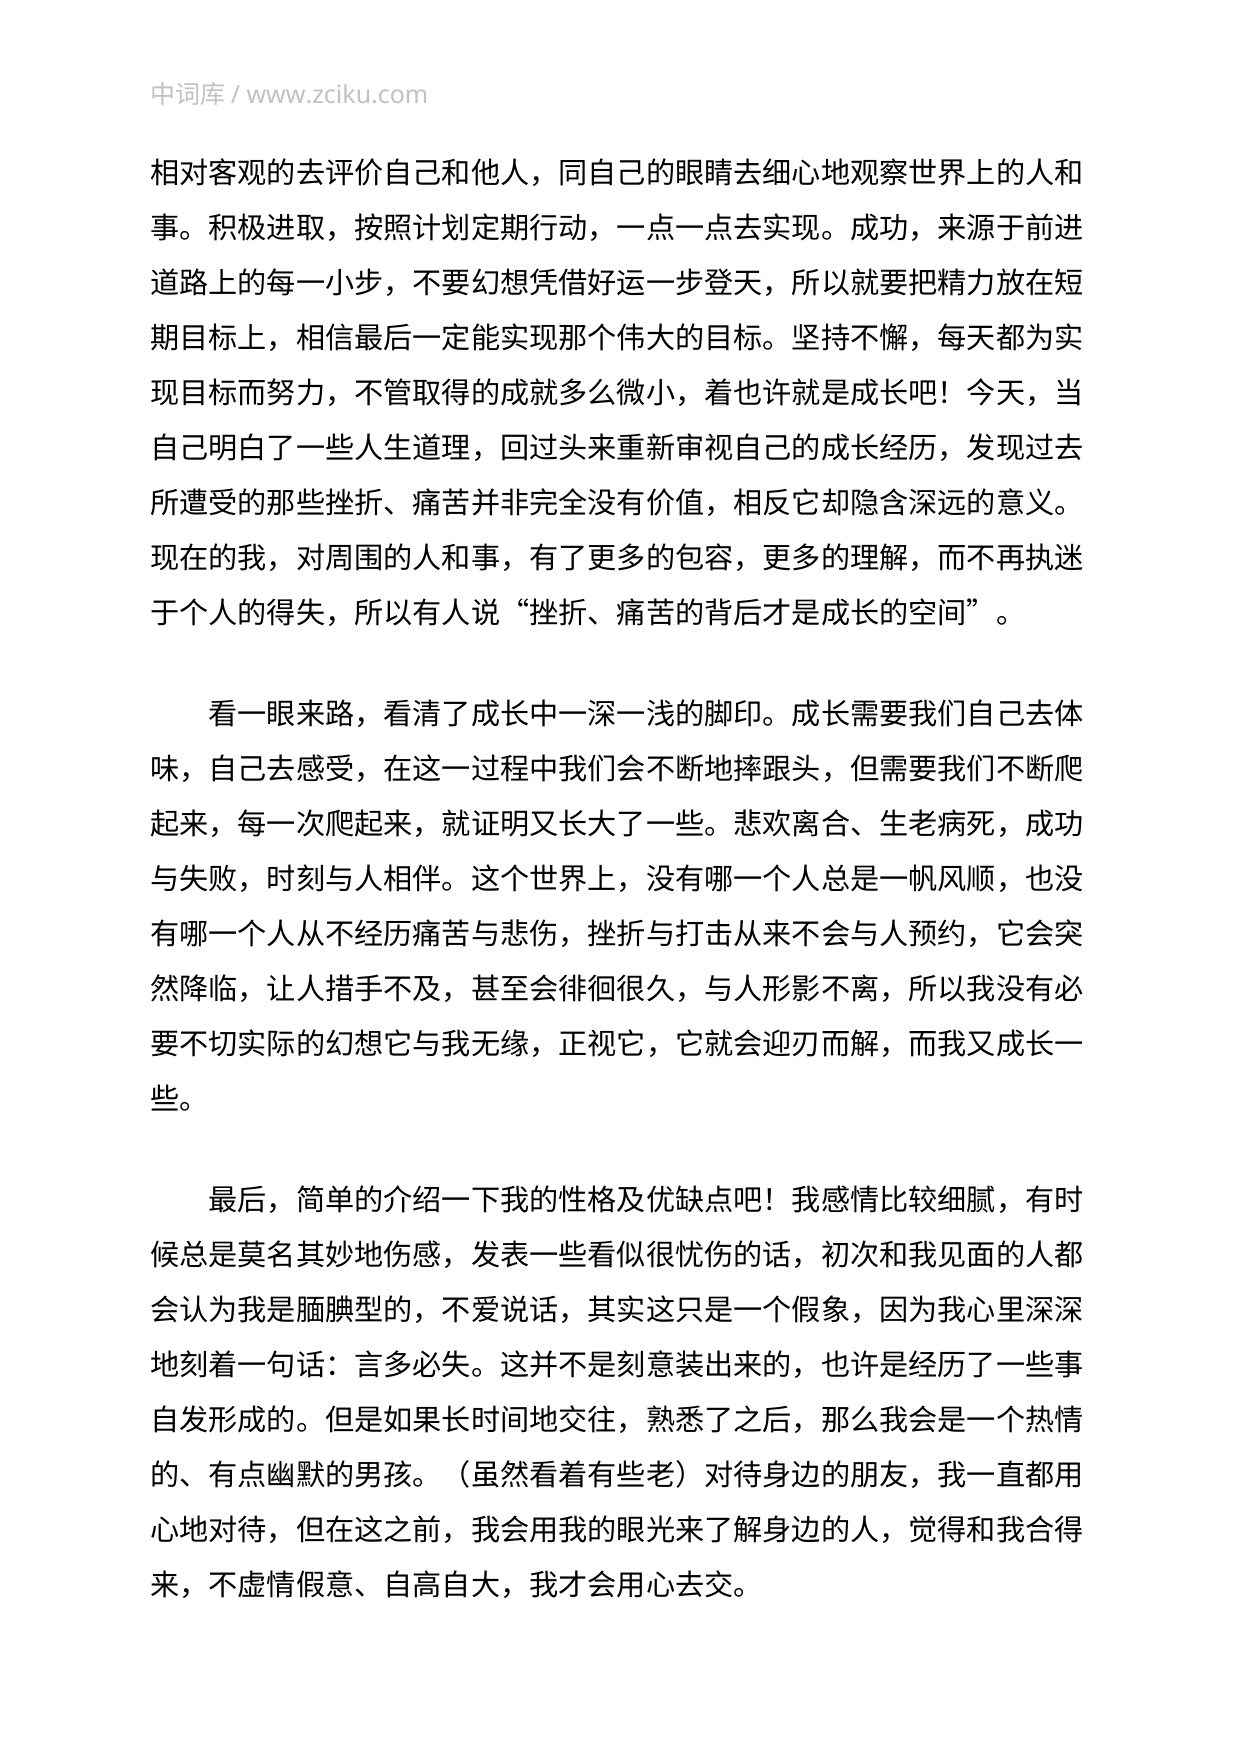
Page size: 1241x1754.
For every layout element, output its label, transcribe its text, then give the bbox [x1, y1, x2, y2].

text 看一眼来路，看清了成长中一深一浅的脚印。成长需要我们自己去体味，自己去感受，在这一过程中我们会不断地摔跟头，但需要我们不断爬起来，每一次爬起来，就证明又长大了一些。悲欢离合、生老病死，成功与失败，时刻与人相伴。这个世界上，没有哪一个人总是一帆风顺，也没有哪一个人从不经历痛苦与悲伤，挫折与打击从来不会与人预约，它会突然降临，让人措手不及，甚至会徘徊很久，与人形影不离，所以我没有必要不切实际的幻想它与我无缘，正视它，它就会迎刃而解，而我又成长一些。 [150, 691, 1090, 1117]
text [150, 150, 1090, 631]
text 最后，简单的介绍一下我的性格及优缺点吧！我感情比较细腻，有时候总是莫名其妙地伤感，发表一些看似很忧伤的话，初次和我见面的人都会认为我是腼腆型的，不爱说话，其实这只是一个假象，因为我心里深深地刻着一句话：言多必失。这并不是刻意装出来的，也许是经历了一些事自发形成的。但是如果长时间地交往，熟悉了之后，那么我会是一个热情的、有点幽默的男孩。（虽然看着有些老）对待身边的朋友，我一直都用心地对待，但在这之前，我会用我的眼光来了解身边的人，觉得和我合得来，不虚情假意、自高自大，我才会用心去交。 [150, 1177, 1090, 1603]
